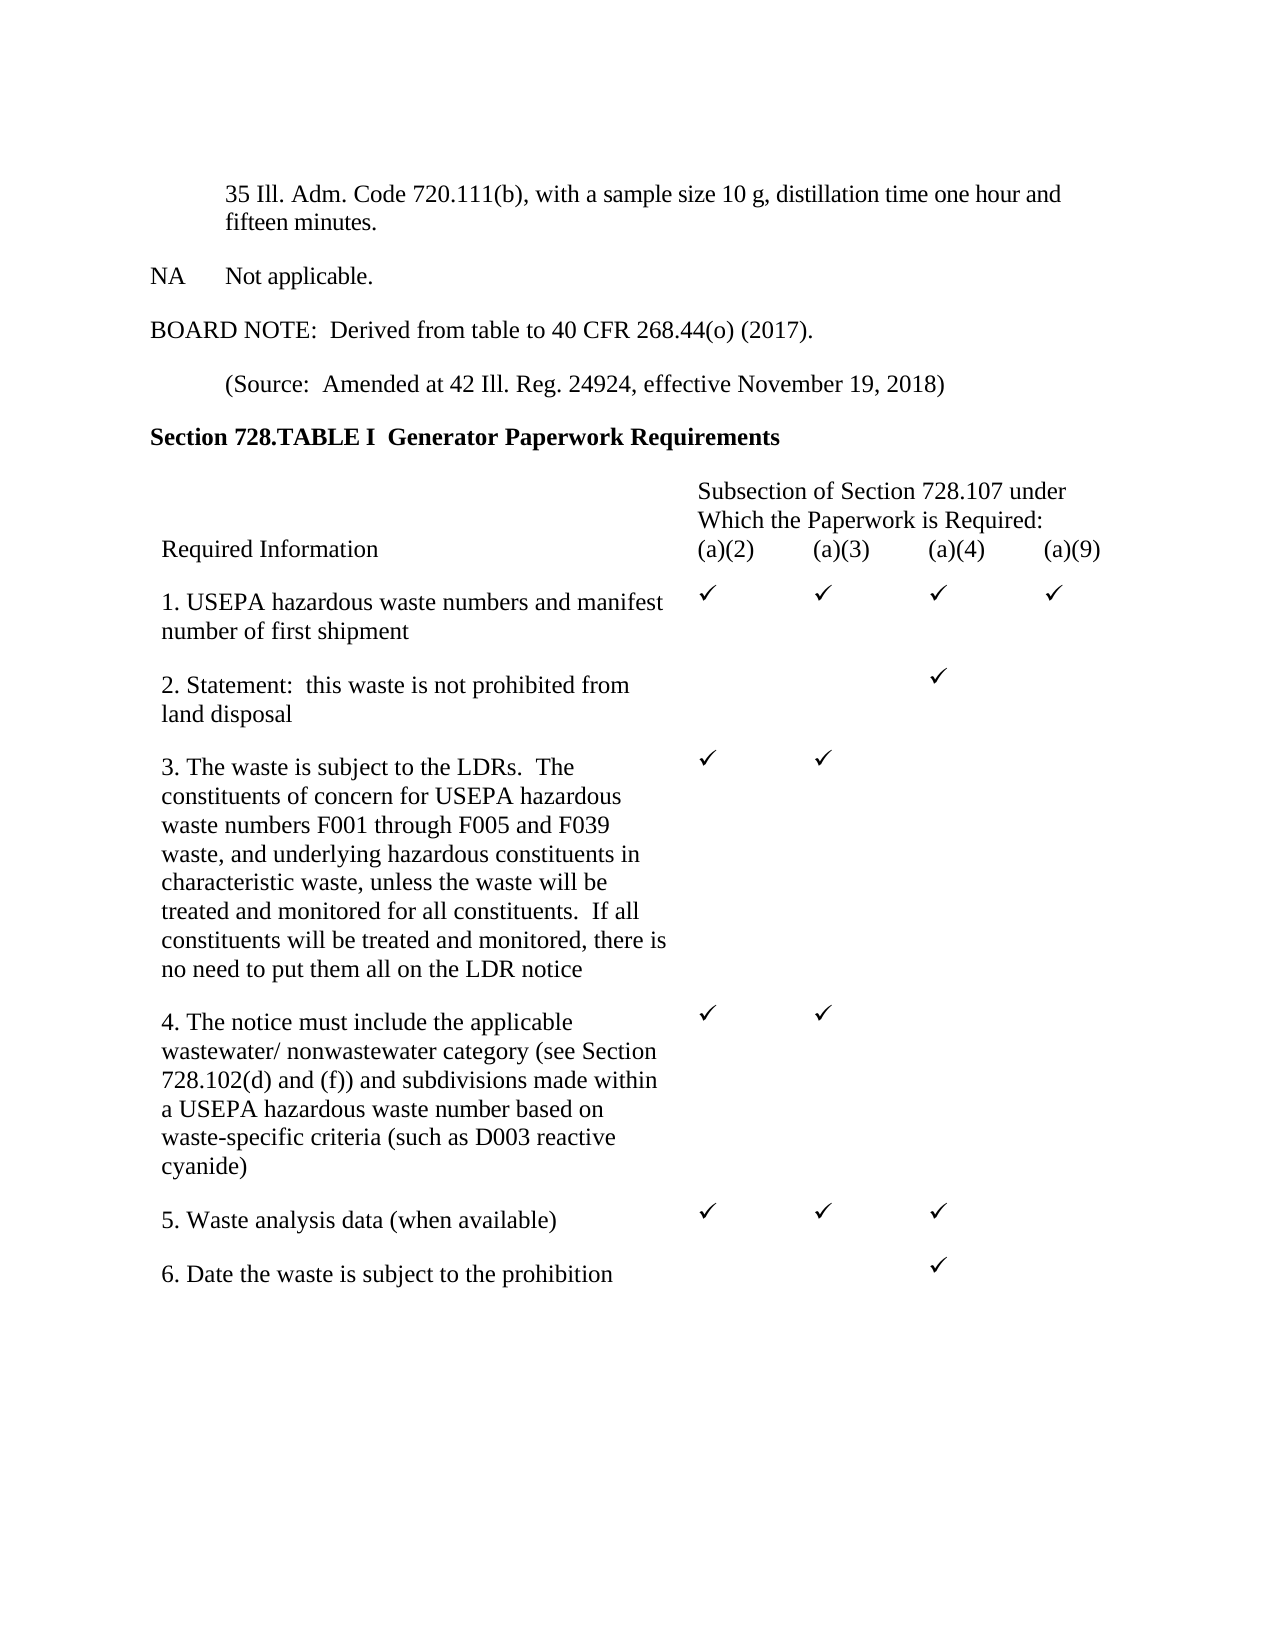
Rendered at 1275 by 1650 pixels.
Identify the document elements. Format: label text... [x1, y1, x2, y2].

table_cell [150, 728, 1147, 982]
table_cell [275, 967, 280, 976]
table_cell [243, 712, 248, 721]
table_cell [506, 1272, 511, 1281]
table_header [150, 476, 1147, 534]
text BOARD NOTE: Derived from table to 40 CFR 268.44(o) (2017). [150, 315, 1125, 344]
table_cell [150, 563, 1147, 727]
text Section 728.TABLE I Generator Paperwork Requirements [150, 422, 1125, 451]
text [150, 179, 1125, 236]
text (Source: Amended at 42 Ill. Reg. 24924, effective November 19, 2018) [225, 369, 1125, 397]
text NA Not applicable. [150, 261, 1125, 290]
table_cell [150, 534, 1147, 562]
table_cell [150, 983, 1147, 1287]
